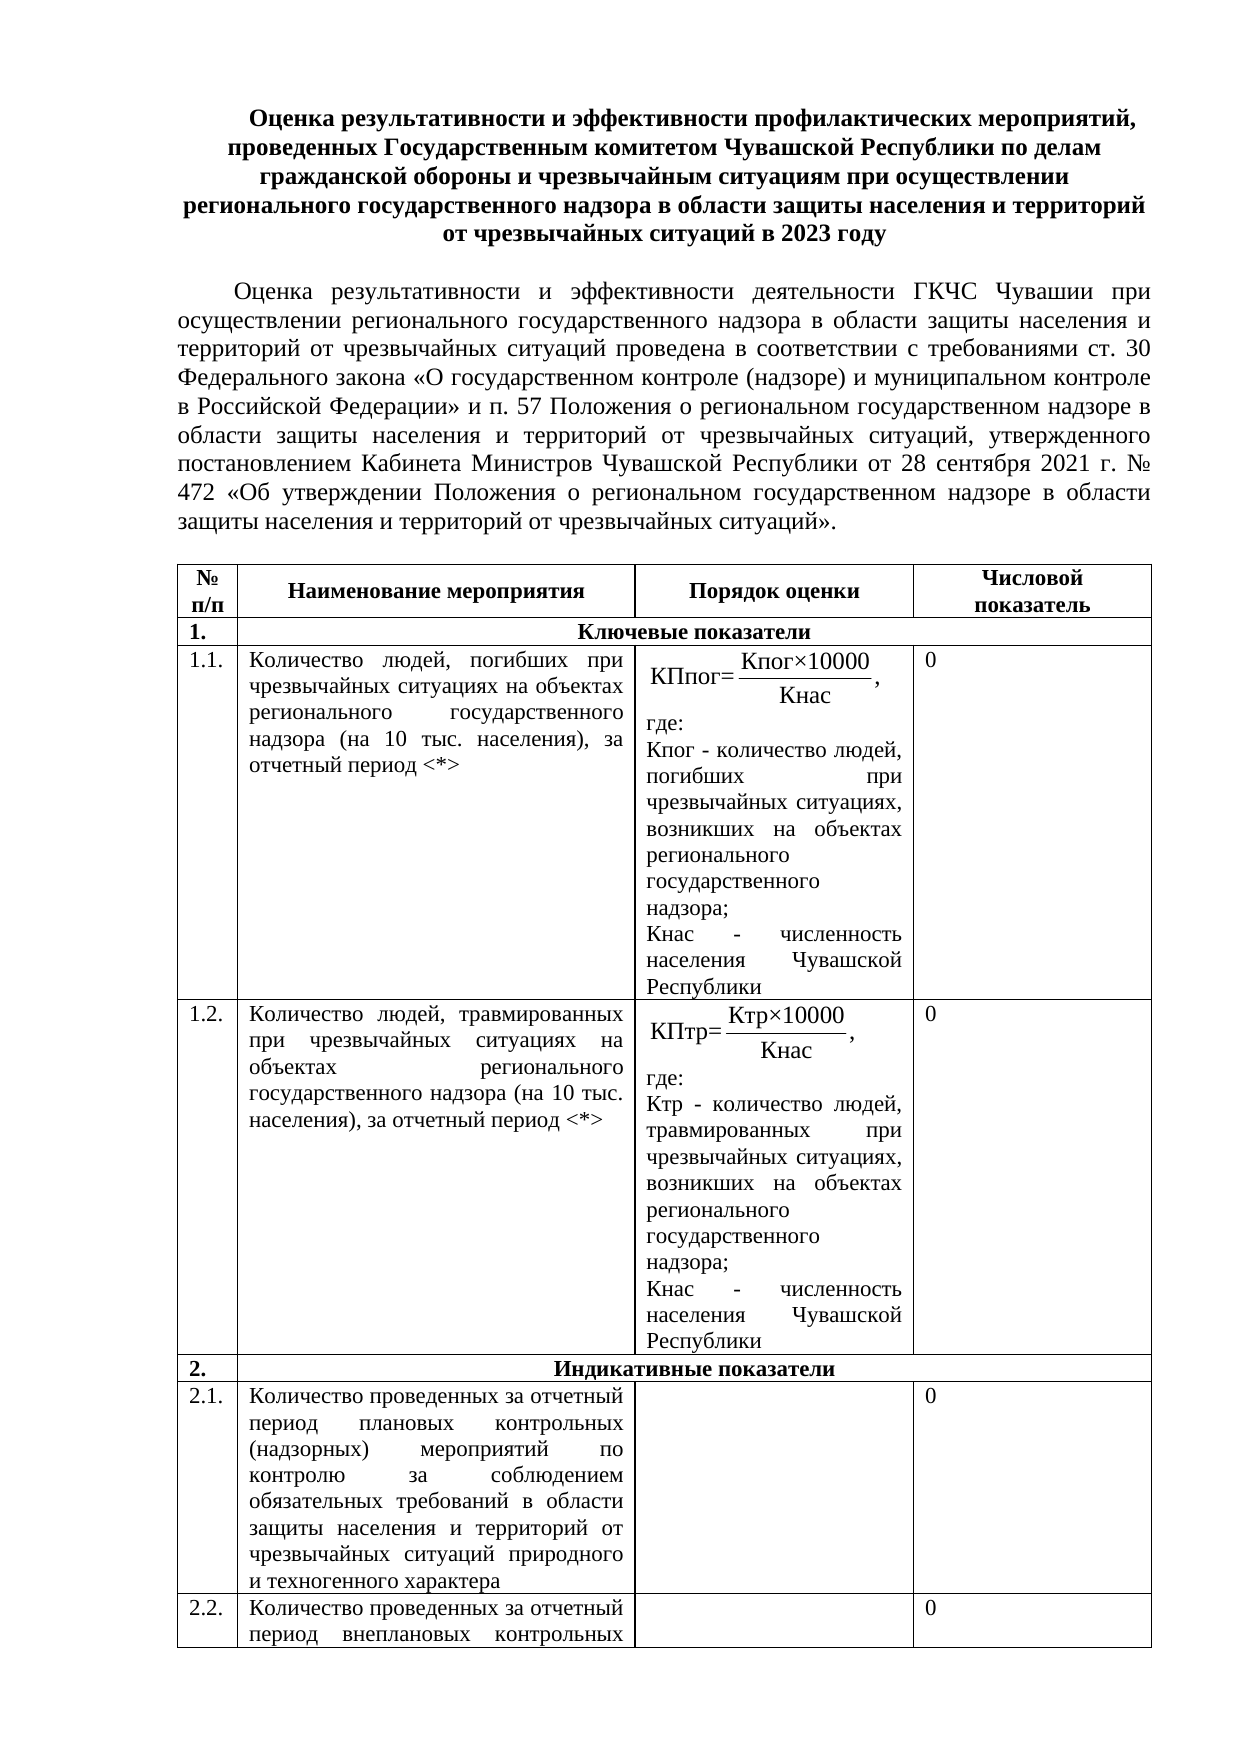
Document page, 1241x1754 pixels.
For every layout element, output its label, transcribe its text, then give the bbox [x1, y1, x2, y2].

table_cell 1.2. [178, 1000, 237, 1354]
table_header № п/п [178, 565, 237, 617]
table_header Порядок оценки [636, 565, 913, 617]
table_cell где: Кпог - количество людей, погибших при чрезвычайных ситуациях, возникших на объектах регионального государственного надзора; Кнас - численность населения Чувашской Республики [636, 646, 913, 999]
table_cell где: Ктр - количество людей, травмированных при чрезвычайных ситуациях, возникших на объектах регионального государственного надзора; Кнас - численность населения Чувашской Республики [636, 1000, 913, 1354]
table_cell Количество людей, травмированных при чрезвычайных ситуациях на объектах регионального государственного надзора (на 10 тыс. населения), за отчетный период <*> [238, 1000, 634, 1354]
text Оценка результативности и эффективности деятельности ГКЧС Чувашии при осуществлении регионального государственного надзора в области защиты населения и территорий от чрезвычайных ситуаций проведена в соответствии с требованиями ст. 30 Федерального закона «О государственном контроле (надзоре) и муниципальном контроле в Российской Федерации» и п. 57 Положения о региональном государственном надзоре в области защиты населения и территорий от чрезвычайных ситуаций, утвержденного постановлением Кабинета Министров Чувашской Республики от 28 сентября 2021 г. № 472 «Об утверждении Положения о региональном государственном надзоре в области защиты населения и территорий от чрезвычайных ситуаций». [177, 276, 1152, 535]
table_cell 0 [914, 1594, 1151, 1647]
table_header Числовой показатель [914, 565, 1151, 617]
table_cell Ключевые показатели [238, 618, 1151, 644]
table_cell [238, 1594, 634, 1647]
table_cell 1. [178, 618, 237, 644]
table_cell Количество проведенных за отчетный период плановых контрольных (надзорных) мероприятий по контролю за соблюдением обязательных требований в области защиты населения и территорий от чрезвычайных ситуаций природного и техногенного характера [238, 1382, 634, 1593]
table_cell Индикативные показатели [238, 1355, 1151, 1381]
table_cell [636, 1594, 913, 1647]
table_cell 2.1. [178, 1382, 237, 1593]
table_cell 0 [914, 646, 1151, 999]
table_cell 0 [914, 1382, 1151, 1593]
table_cell [636, 1382, 913, 1593]
table_cell 2. [178, 1355, 237, 1381]
table_cell Количество людей, погибших при чрезвычайных ситуациях на объектах регионального государственного надзора (на 10 тыс. населения), за отчетный период <*> [238, 646, 634, 999]
table_header Наименование мероприятия [238, 565, 634, 617]
table_cell 2.2. [178, 1594, 237, 1647]
table_cell 1.1. [178, 646, 237, 999]
text Оценка результативности и эффективности профилактических мероприятий, проведенных Государственным комитетом Чувашской Республики по делам гражданской обороны и чрезвычайным ситуациям при осуществлении регионального государственного надзора в области защиты населения и территорий от чрезвычайных ситуаций в 2023 году [177, 103, 1152, 247]
table_cell 0 [914, 1000, 1151, 1354]
